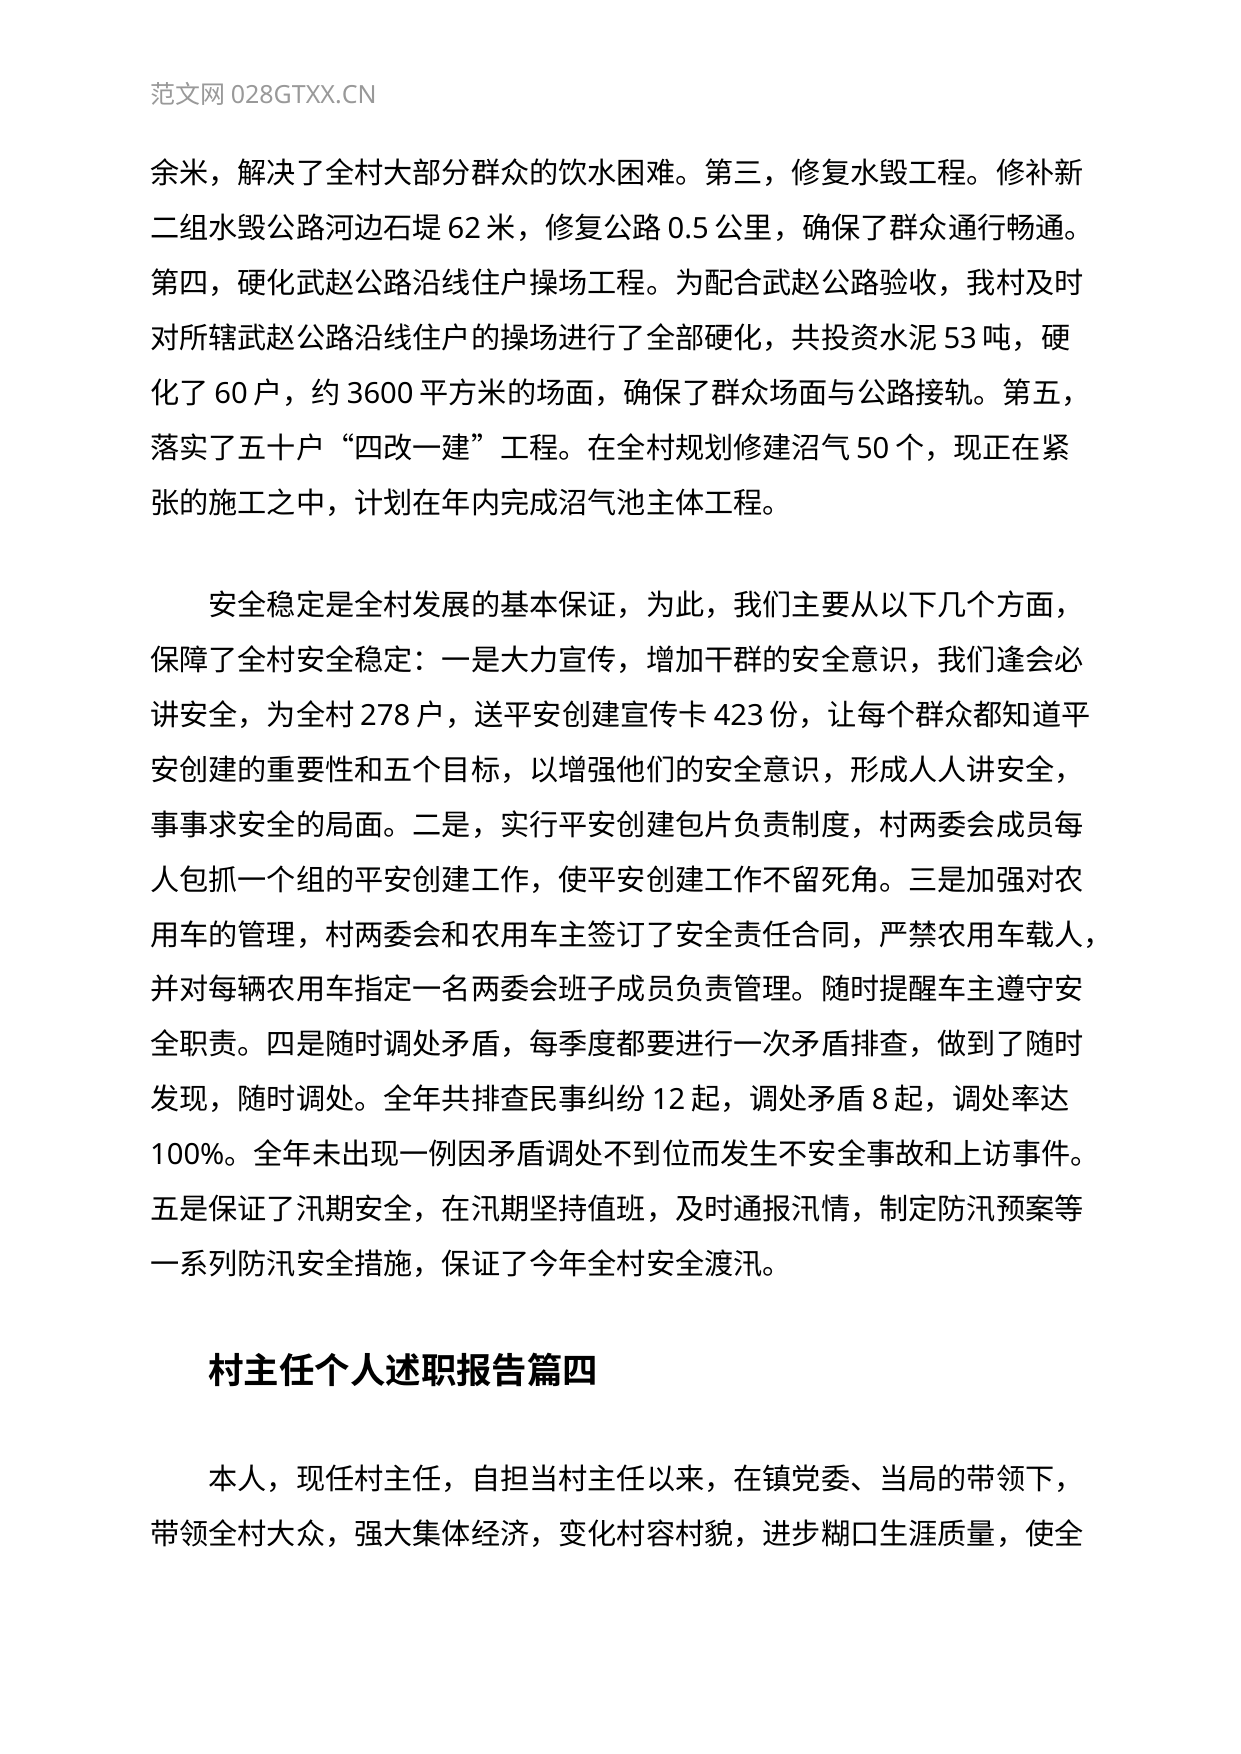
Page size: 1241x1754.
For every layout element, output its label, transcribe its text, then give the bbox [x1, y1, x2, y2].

text 村主任个人述职报告篇四 [150, 1342, 1090, 1394]
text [150, 1456, 1090, 1553]
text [150, 150, 1090, 522]
text 安全稳定是全村发展的基本保证，为此，我们主要从以下几个方面，保障了全村安全稳定：一是大力宣传，增加干群的安全意识，我们逢会必讲安全，为全村278户，送平安创建宣传卡423份，让每个群众都知道平安创建的重要性和五个目标，以增强他们的安全意识，形成人人讲安全，事事求安全的局面。二是，实行平安创建包片负责制度，村两委会成员每人包抓一个组的平安创建工作，使平安创建工作不留死角。三是加强对农用车的管理，村两委会和农用车主签订了安全责任合同，严禁农用车载人，并对每辆农用车指定一名两委会班子成员负责管理。随时提醒车主遵守安全职责。四是随时调处矛盾，每季度都要进行一次矛盾排查，做到了随时发现，随时调处。全年共排查民事纠纷12起，调处矛盾8起，调处率达100%。全年未出现一例因矛盾调处不到位而发生不安全事故和上访事件。五是保证了汛期安全，在汛期坚持值班，及时通报汛情，制定防汛预案等一系列防汛安全措施，保证了今年全村安全渡汛。 [150, 582, 1090, 1283]
